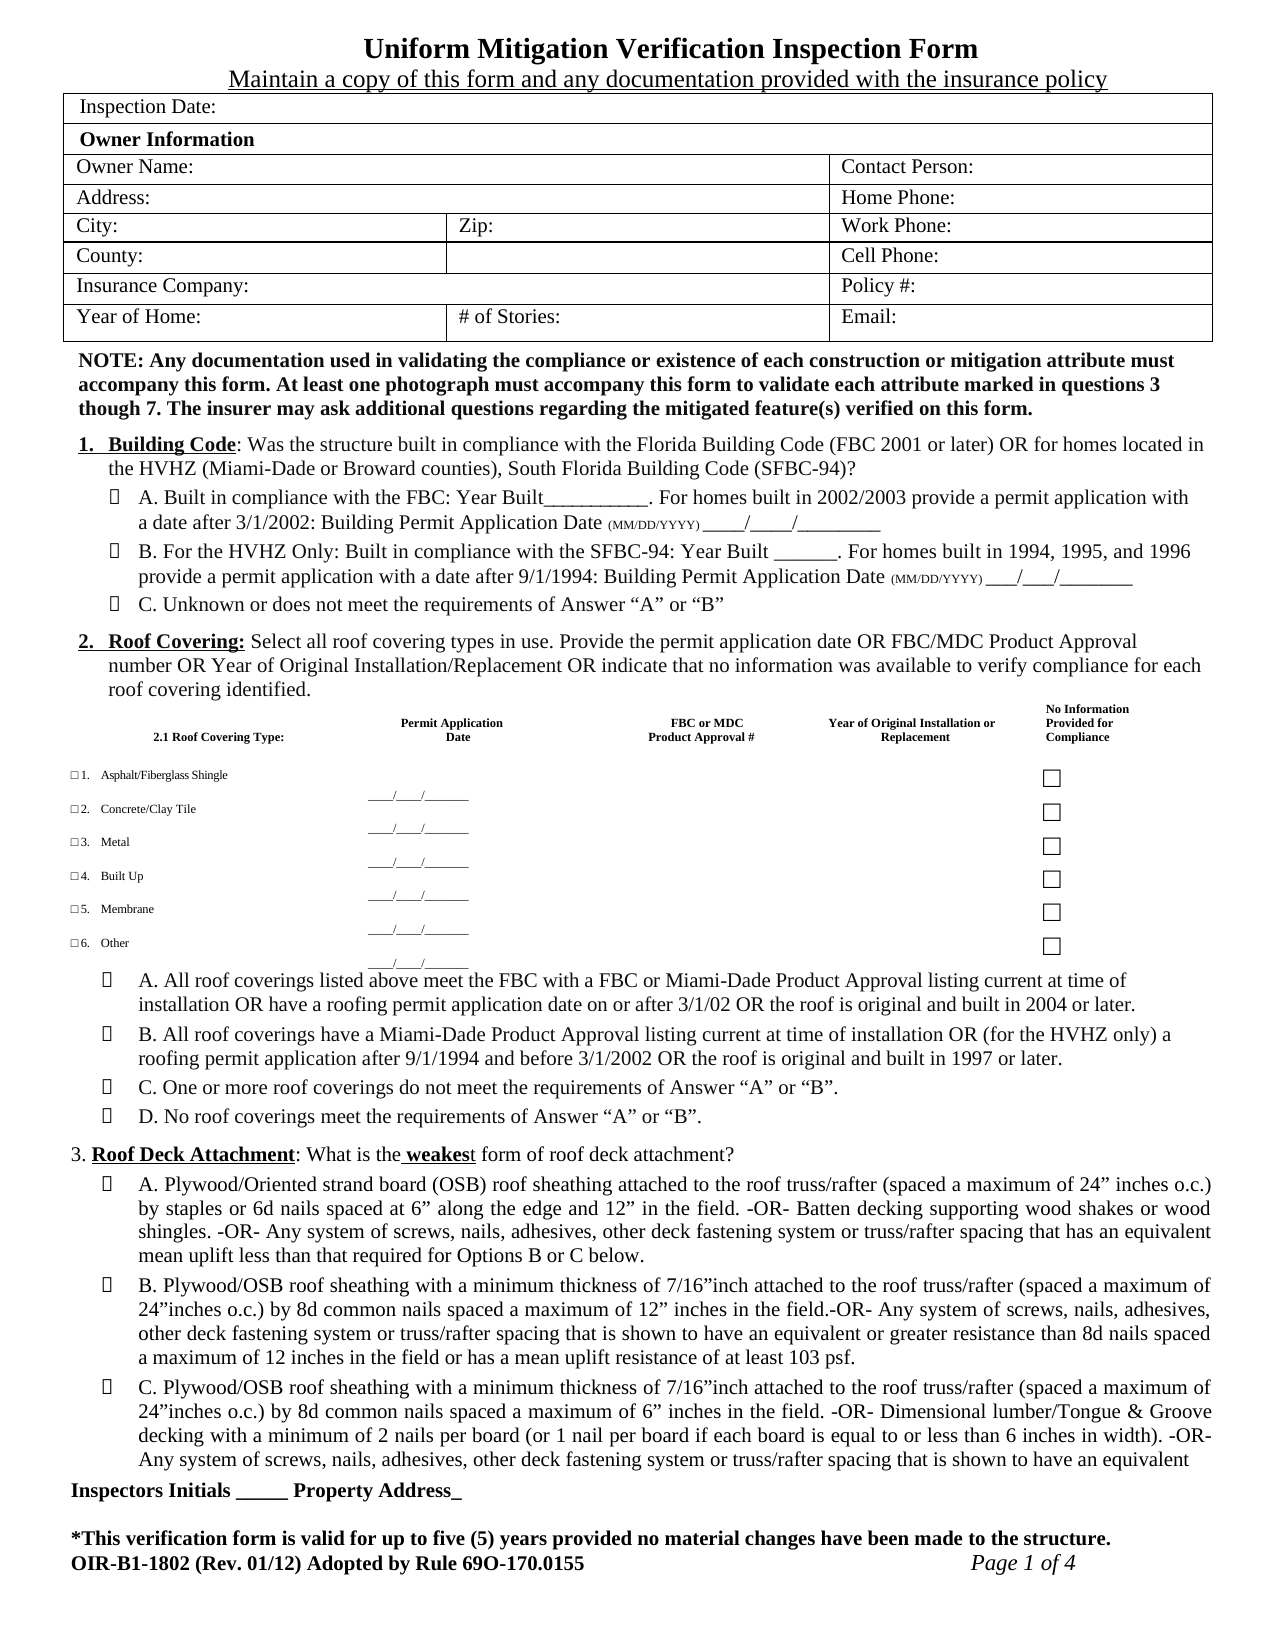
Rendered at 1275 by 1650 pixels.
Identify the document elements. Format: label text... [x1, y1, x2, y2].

table_cell City: [64, 214, 446, 241]
list Concrete/Clay Tile [71, 799, 289, 817]
text □ [1043, 935, 1213, 961]
text □ [1043, 834, 1213, 860]
list Roof Covering: Select all roof covering types in use. Provide the permit application date OR FBC/MDC Product Approval number OR Year of Original Installation/Replacement OR indicate that no information was available to verify compliance for each roof covering identified. [78, 629, 1206, 701]
table_cell Address: [64, 185, 829, 212]
text  C. Plywood/OSB roof sheathing with a minimum thickness of 7/16”inch attached to the roof truss/rafter (spaced a maximum of 24”inches o.c.) by 8d common nails spaced a maximum of 6” inches in the field. -OR- Dimensional lumber/Tongue & Groove decking with a minimum of 2 nails per board (or 1 nail per board if each board is equal to or less than 6 inches in width). -OR-Any system of screws, nails, adhesives, other deck fastening system or truss/rafter spacing that is shown to have an equivalent [101, 1375, 1213, 1471]
table_cell # of Stories: [447, 305, 829, 341]
list Built Up [71, 866, 289, 884]
list Building Code: Was the structure built in compliance with the Florida Building Code (FBC 2001 or later) OR for homes located in the HVHZ (Miami-Dade or Broward counties), South Florida Building Code (SFBC-94)? [78, 432, 1206, 481]
table_cell Owner Information [64, 124, 1212, 153]
table_cell Zip: [447, 214, 829, 241]
text  C. Unknown or does not meet the requirements of Answer “A” or “B” [108, 589, 1213, 617]
list Membrane [71, 900, 289, 917]
table_header Inspection Date: [64, 94, 1212, 122]
text NOTE: Any documentation used in validating the compliance or existence of each construction or mitigation attribute must accompany this form. At least one photograph must accompany this form to validate each attribute marked in questions 3 though 7. The insurer may ask additional questions regarding the mitigated feature(s) verified on this form. [78, 349, 1176, 421]
text  A. All roof coverings listed above meet the FBC with a FBC or Miami-Dade Product Approval listing current at time of installation OR have a roofing permit application date on or after 3/1/02 OR the roof is original and built in 2004 or later. [101, 969, 1153, 1017]
text □ [1043, 901, 1213, 927]
text □ [1043, 801, 1213, 827]
text  A. Plywood/Oriented strand board (OSB) roof sheathing attached to the roof truss/rafter (spaced a maximum of 24” inches o.c.) by staples or 6d nails spaced at 6” along the edge and 12” in the field. -OR- Batten decking supporting wood shakes or wood shingles. -OR- Any system of screws, nails, adhesives, other deck fastening system or truss/rafter spacing that has an equivalent mean uplift less than that required for Options B or C below. [101, 1172, 1213, 1268]
list Other [71, 933, 289, 951]
text  A. Built in compliance with the FBC: Year Built . For homes built in 2002/2003 provide a permit application with [108, 482, 1213, 510]
table_cell Policy #: [830, 274, 1212, 304]
table_cell Year of Home: [64, 305, 446, 341]
text Inspectors Initials _____ Property Address [71, 1479, 1213, 1502]
table_cell Work Phone: [830, 214, 1212, 241]
text Uniform Mitigation Verification Inspection Form [363, 32, 1213, 65]
text Permit Application FBC or MDC Year of Original Installation or Provided for [401, 717, 1213, 730]
text Maintain a copy of this form and any documentation provided with the insurance policy [228, 65, 1213, 93]
table_cell Cell Phone: [830, 243, 1212, 272]
list Metal [71, 833, 289, 850]
text  B. For the HVHZ Only: Built in compliance with the SFBC-94: Year Built ______. For homes built in 1994, 1995, and 1996 [108, 536, 1213, 564]
text OIR-B1-1802 (Rev. 01/12) Adopted by Rule 69O-170.0155 Page 1 of 4 [71, 1550, 1213, 1576]
text 2.1 Roof Covering Type: Date Product Approval # Replacement Compliance [153, 730, 1213, 745]
text provide a permit application with a date after 9/1/1994: Building Permit Application Date (MM/DD/YYYY) ___/___/_______ [138, 564, 1213, 588]
list Asphalt/Fiberglass Shingle [71, 766, 289, 783]
table_cell Contact Person: [830, 155, 1212, 183]
text  B. Plywood/OSB roof sheathing with a minimum thickness of 7/16”inch attached to the roof truss/rafter (spaced a maximum of 24”inches o.c.) by 8d common nails spaced a maximum of 12” inches in the field.-OR- Any system of screws, nails, adhesives, other deck fastening system or truss/rafter spacing that is shown to have an equivalent or greater resistance than 8d nails spaced a maximum of 12 inches in the field or has a mean uplift resistance of at least 103 psf. [101, 1273, 1213, 1369]
text □ [1043, 868, 1213, 893]
table_cell [447, 243, 829, 272]
table_cell County: [64, 243, 446, 272]
table_cell Owner Name: [64, 155, 829, 183]
table_cell Home Phone: [830, 185, 1212, 212]
text *This verification form is valid for up to five (5) years provided no material changes have been made to the structure. [71, 1526, 1213, 1550]
text  B. All roof coverings have a Miami-Dade Product Approval listing current at time of installation OR (for the HVHZ only) a roofing permit application after 9/1/1994 and before 3/1/2002 OR the roof is original and built in 1997 or later. [101, 1022, 1176, 1070]
text □ [1043, 766, 1213, 793]
table_cell Insurance Company: [64, 274, 829, 304]
table_cell Email: [830, 305, 1212, 341]
text 3. Roof Deck Attachment: What is the weakest form of roof deck attachment? [71, 1143, 1213, 1166]
text No Information [1046, 702, 1213, 717]
text  D. No roof coverings meet the requirements of Answer “A” or “B”. [101, 1101, 1213, 1130]
text  C. One or more roof coverings do not meet the requirements of Answer “A” or “B”. [101, 1072, 1213, 1100]
text a date after 3/1/2002: Building Permit Application Date (MM/DD/YYYY) ____/____/ [138, 511, 1213, 534]
